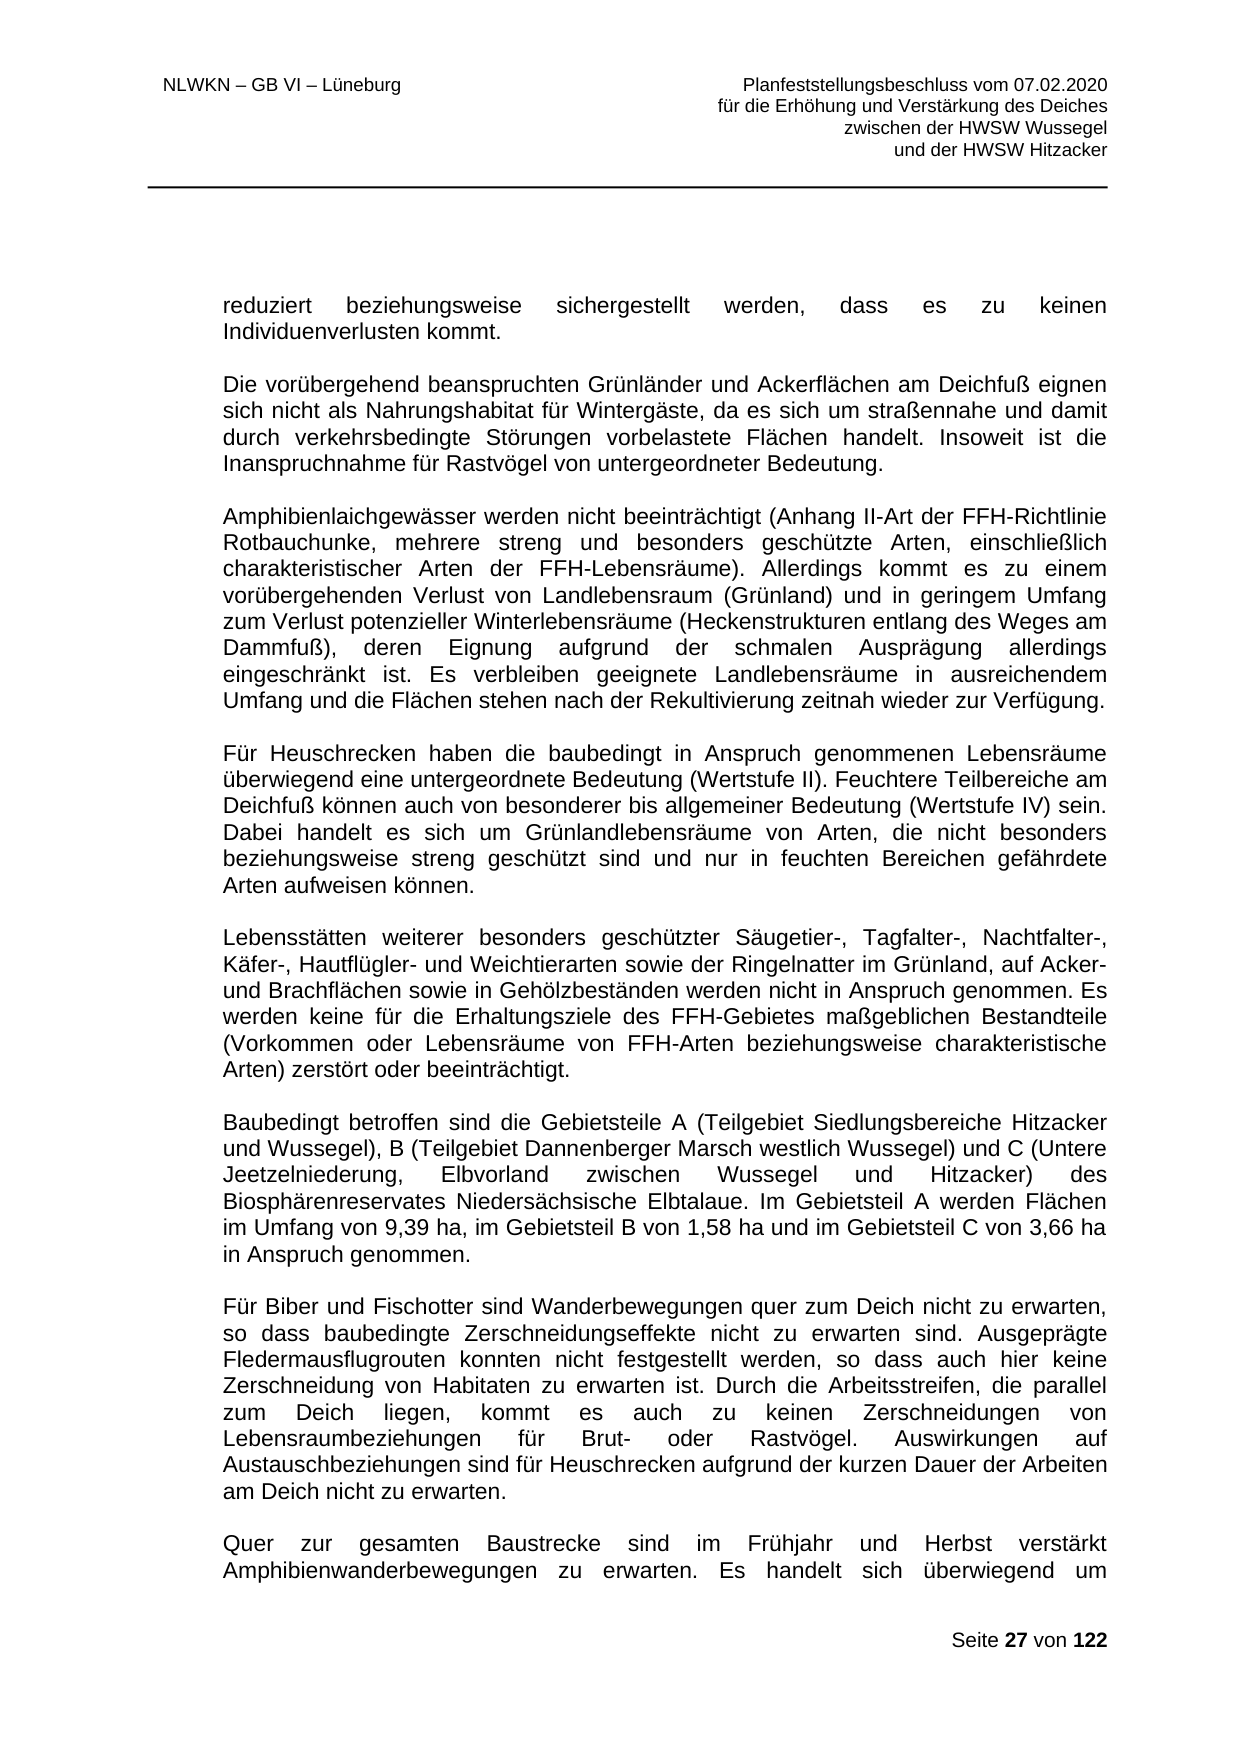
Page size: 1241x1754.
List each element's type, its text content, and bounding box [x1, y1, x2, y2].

text Für Biber und Fischotter sind Wanderbewegungen quer zum Deich nicht zu erwarten, so dass baubedingte Zerschneidungseffekte nicht zu erwarten sind. Ausgeprägte Fledermausflugrouten konnten nicht festgestellt werden, so dass auch hier keine Zerschneidung von Habitaten zu erwarten ist. Durch die Arbeitsstreifen, die parallel zum Deich liegen, kommt es auch zu keinen Zerschneidungen von Lebensraumbeziehungen für Brut- oder Rastvögel. Auswirkungen auf Austauschbeziehungen sind für Heuschrecken aufgrund der kurzen Dauer der Arbeiten am Deich nicht zu erwarten. [223, 1293, 1107, 1504]
text Amphibienlaichgewässer werden nicht beeinträchtigt (Anhang II-Art der FFH-Richtlinie Rotbauchunke, mehrere streng und besonders geschützte Arten, einschließlich charakteristischer Arten der FFH-Lebensräume). Allerdings kommt es zu einem vorübergehenden Verlust von Landlebensraum (Grünland) und in geringem Umfang zum Verlust potenzieller Winterlebensräume (Heckenstrukturen entlang des Weges am Dammfuß), deren Eignung aufgrund der schmalen Ausprägung allerdings eingeschränkt ist. Es verbleiben geeignete Landlebensräume in ausreichendem Umfang und die Flächen stehen nach der Rekultivierung zeitnah wieder zur Verfügung. [223, 503, 1107, 713]
text Baubedingt betroffen sind die Gebietsteile A (Teilgebiet Siedlungsbereiche Hitzacker und Wussegel), B (Teilgebiet Dannenberger Marsch westlich Wussegel) und C (Untere Jeetzelniederung, Elbvorland zwischen Wussegel und Hitzacker) des Biosphärenreservates Niedersächsische Elbtalaue. Im Gebietsteil A werden Flächen im Umfang von 9,39 ha, im Gebietsteil B von 1,58 ha und im Gebietsteil C von 3,66 ha in Anspruch genommen. [223, 1109, 1107, 1267]
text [223, 292, 1107, 344]
text Die vorübergehend beanspruchten Grünländer und Ackerflächen am Deichfuß eignen sich nicht als Nahrungshabitat für Wintergäste, da es sich um straßennahe und damit durch verkehrsbedingte Störungen vorbelastete Flächen handelt. Insoweit ist die Inanspruchnahme für Rastvögel von untergeordneter Bedeutung. [223, 371, 1107, 476]
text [223, 1530, 1107, 1583]
text Für Heuschrecken haben die baubedingt in Anspruch genommenen Lebensräume überwiegend eine untergeordnete Bedeutung (Wertstufe II). Feuchtere Teilbereiche am Deichfuß können auch von besonderer bis allgemeiner Bedeutung (Wertstufe IV) sein. Dabei handelt es sich um Grünlandlebensräume von Arten, die nicht besonders beziehungsweise streng geschützt sind und nur in feuchten Bereichen gefährdete Arten aufweisen können. [223, 740, 1107, 898]
text Lebensstätten weiterer besonders geschützter Säugetier-, Tagfalter-, Nachtfalter-, Käfer-, Hautflügler- und Weichtierarten sowie der Ringelnatter im Grünland, auf Acker- und Brachflächen sowie in Gehölzbeständen werden nicht in Anspruch genommen. Es werden keine für die Erhaltungsziele des FFH-Gebietes maßgeblichen Bestandteile (Vorkommen oder Lebensräume von FFH-Arten beziehungsweise charakteristische Arten) zerstört oder beeinträchtigt. [223, 924, 1107, 1082]
